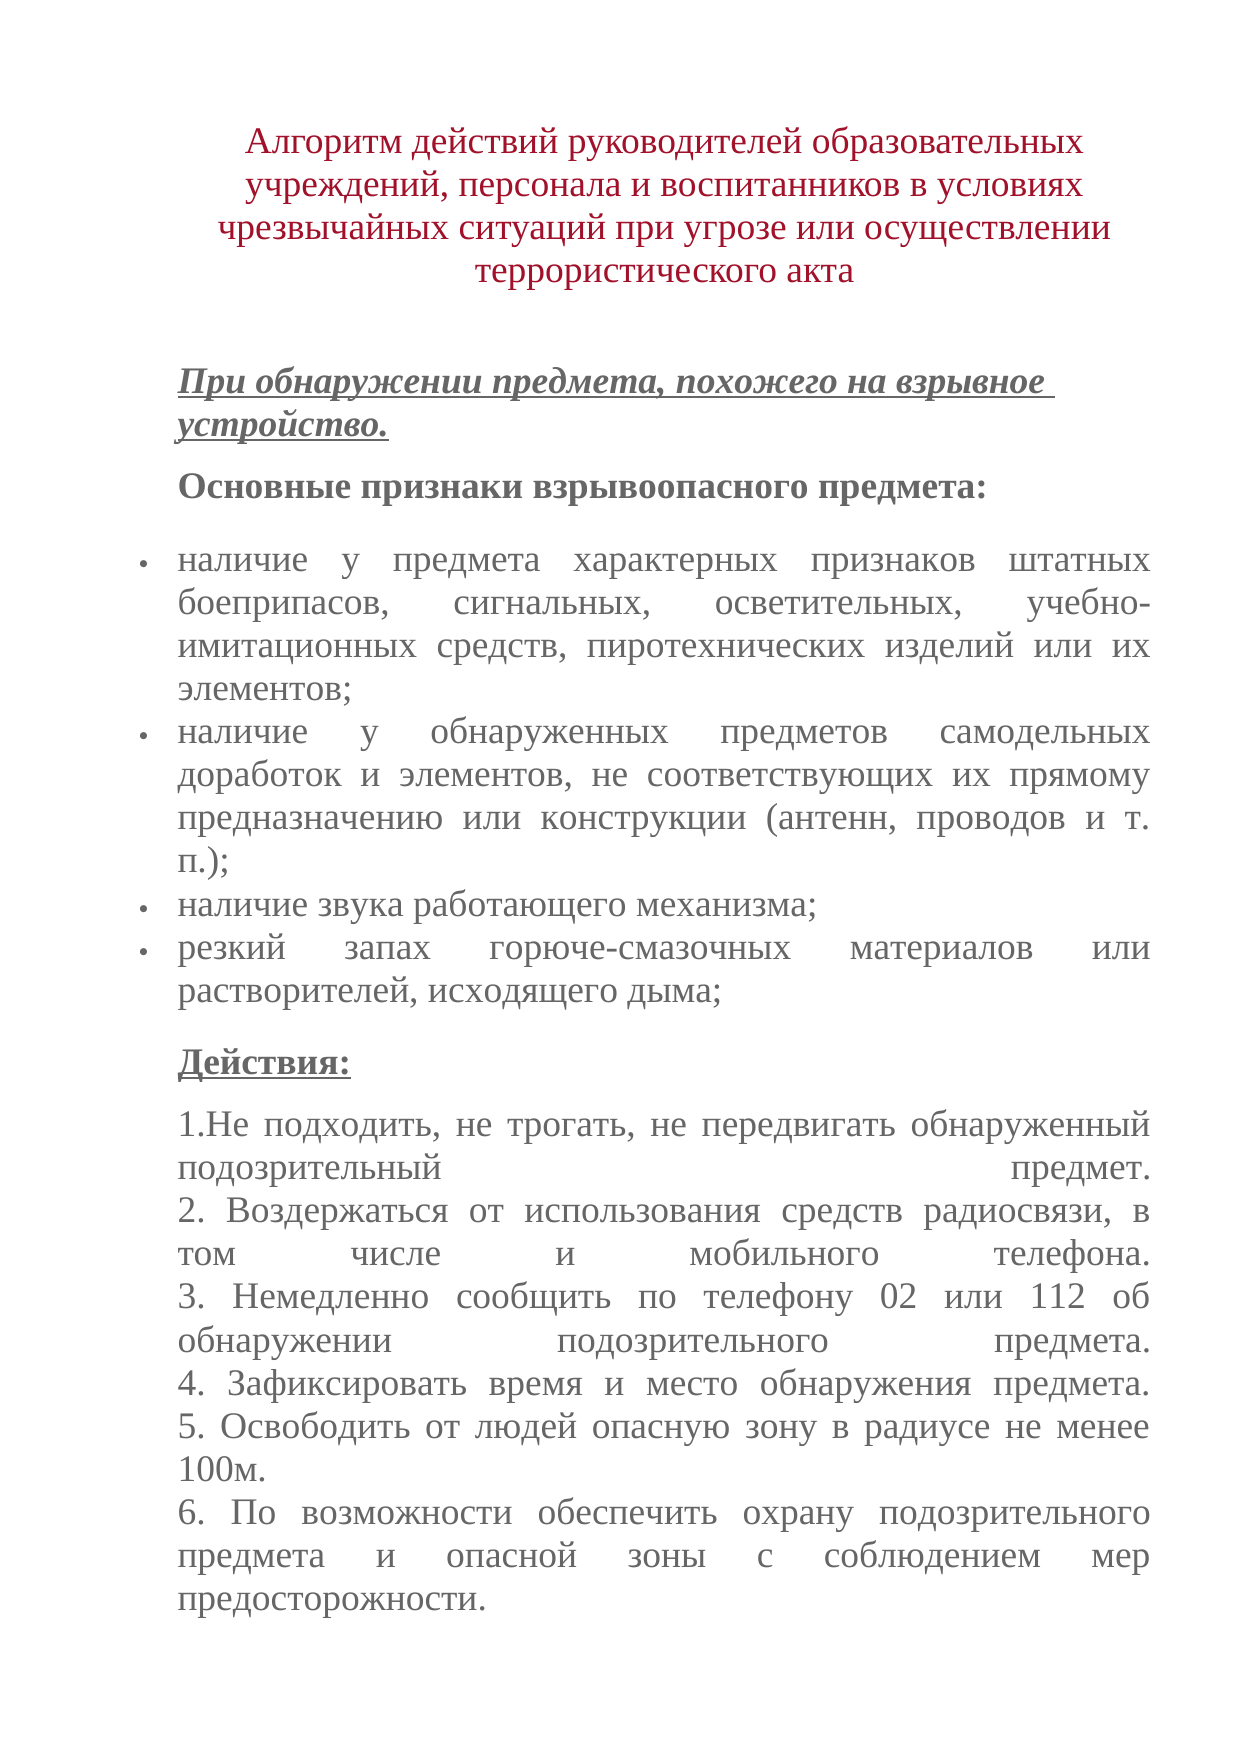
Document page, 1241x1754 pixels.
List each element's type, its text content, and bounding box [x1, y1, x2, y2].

list наличие у обнаруженных предметов самодельных доработок и элементов, не соответствующих их прямому предназначению или конструкции (антенн, проводов и т. п.); [140, 708, 1152, 881]
text При обнаружении предмета, похожего на взрывное устройство. [177, 359, 1152, 445]
list резкий запах горюче-смазочных материалов или растворителей, исходящего дыма; [140, 924, 1152, 1010]
text Основные признаки взрывоопасного предмета: [177, 464, 1152, 507]
list наличие звука работающего механизма; [140, 881, 1152, 924]
text Действия: [177, 1039, 1152, 1083]
list наличие у предмета характерных признаков штатных боеприпасов, сигнальных, осветительных, учебно-имитационных средств, пиротехнических изделий или их элементов; [140, 536, 1152, 708]
text Алгоритм действий руководителей образовательных учреждений, персонала и воспитанников в условиях чрезвычайных ситуаций при угрозе или осуществлении террористического акта [177, 118, 1152, 291]
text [177, 1101, 1152, 1619]
